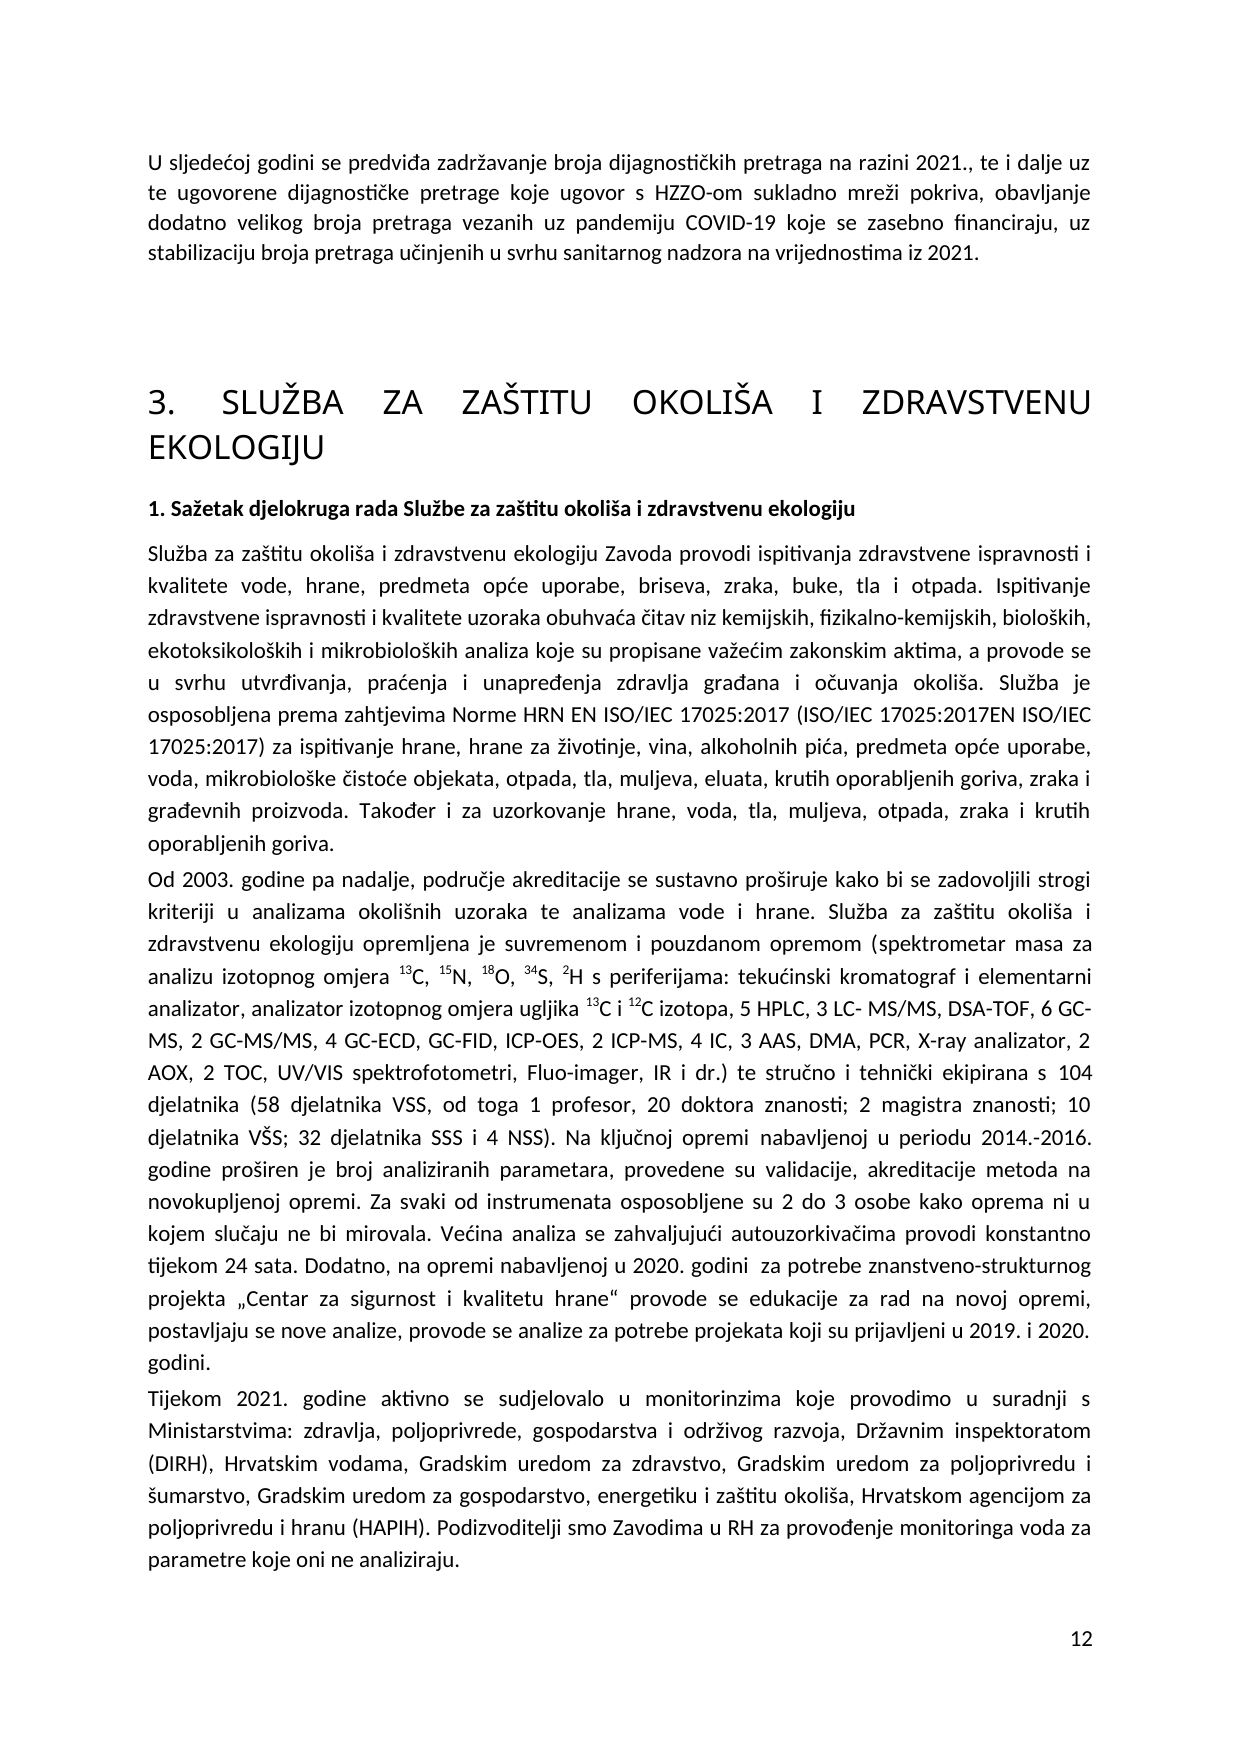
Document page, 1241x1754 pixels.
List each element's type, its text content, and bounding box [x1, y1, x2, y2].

text Tijekom 2021. godine aktivno se sudjelovalo u monitorinzima koje provodimo u suradnji s Ministarstvima: zdravlja, poljoprivrede, gospodarstva i održivog razvoja, Državnim inspektoratom (DIRH), Hrvatskim vodama, Gradskim uredom za zdravstvo, Gradskim uredom za poljoprivredu i šumarstvo, Gradskim uredom za gospodarstvo, energetiku i zaštitu okoliša, Hrvatskom agencijom za poljoprivredu i hranu (HAPIH). Podizvoditelji smo Zavodima u RH za provođenje monitoringa voda za parametre koje oni ne analiziraju. [148, 1384, 1093, 1573]
text 1. Sažetak djelokruga rada Službe za zaštitu okoliša i zdravstvenu ekologiju [148, 494, 1093, 522]
text Služba za zaštitu okoliša i zdravstvenu ekologiju Zavoda provodi ispitivanja zdravstvene ispravnosti i kvalitete vode, hrane, predmeta opće uporabe, briseva, zraka, buke, tla i otpada. Ispitivanje zdravstvene ispravnosti i kvalitete uzoraka obuhvaća čitav niz kemijskih, fizikalno-kemijskih, bioloških, ekotoksikoloških i mikrobioloških analiza koje su propisane važećim zakonskim aktima, a provode se u svrhu utvrđivanja, praćenja i unapređenja zdravlja građana i očuvanja okoliša. Služba je osposobljena prema zahtjevima Norme HRN EN ISO/IEC 17025:2017 (ISO/IEC 17025:2017EN ISO/IEC 17025:2017) za ispitivanje hrane, hrane za životinje, vina, alkoholnih pića, predmeta opće uporabe, voda, mikrobiološke čistoće objekata, otpada, tla, muljeva, eluata, krutih oporabljenih goriva, zraka i građevnih proizvoda. Također i za uzorkovanje hrane, voda, tla, muljeva, otpada, zraka i krutih oporabljenih goriva. [148, 539, 1093, 857]
text Od 2003. godine pa nadalje, područje akreditacije se sustavno proširuje kako bi se zadovoljili strogi kriteriji u analizama okolišnih uzoraka te analizama vode i hrane. Služba za zaštitu okoliša i zdravstvenu ekologiju opremljena je suvremenom i pouzdanom opremom (spektrometar masa za analizu izotopnog omjera 13C, 15N, 18O, 34S, 2H s periferijama: tekućinski kromatograf i elementarni analizator, analizator izotopnog omjera ugljika 13C i 12C izotopa, 5 HPLC, 3 LC- MS/MS, DSA-TOF, 6 GC-MS, 2 GC-MS/MS, 4 GC-ECD, GC-FID, ICP-OES, 2 ICP-MS, 4 IC, 3 AAS, DMA, PCR, X-ray analizator, 2 AOX, 2 TOC, UV/VIS spektrofotometri, Fluo-imager, IR i dr.) te stručno i tehnički ekipirana s 104 djelatnika (58 djelatnika VSS, od toga 1 profesor, 20 doktora znanosti; 2 magistra znanosti; 10 djelatnika VŠS; 32 djelatnika SSS i 4 NSS). Na ključnoj opremi nabavljenoj u periodu 2014.-2016. godine proširen je broj analiziranih parametara, provedene su validacije, akreditacije metoda na novokupljenoj opremi. Za svaki od instrumenata osposobljene su 2 do 3 osobe kako oprema ni u kojem slučaju ne bi mirovala. Većina analiza se zahvaljujući autouzorkivačima provodi konstantno tijekom 24 sata. Dodatno, na opremi nabavljenoj u 2020. godini za potrebe znanstveno-strukturnog projekta „Centar za sigurnost i kvalitetu hrane“ provode se edukacije za rad na novoj opremi, postavljaju se nove analize, provode se analize za potrebe projekata koji su prijavljeni u 2019. i 2020. godini. [148, 865, 1093, 1376]
text U sljedećoj godini se predviđa zadržavanje broja dijagnostičkih pretraga na razini 2021., te i dalje uz te ugovorene dijagnostičke pretrage koje ugovor s HZZO-om sukladno mreži pokriva, obavljanje dodatno velikog broja pretraga vezanih uz pandemiju COVID-19 koje se zasebno financiraju, uz stabilizaciju broja pretraga učinjenih u svrhu sanitarnog nadzora na vrijednostima iz 2021. [148, 148, 1093, 266]
subtitle 3. SLUŽBA ZA ZAŠTITU OKOLIŠA I ZDRAVSTVENU EKOLOGIJU [148, 379, 1093, 469]
